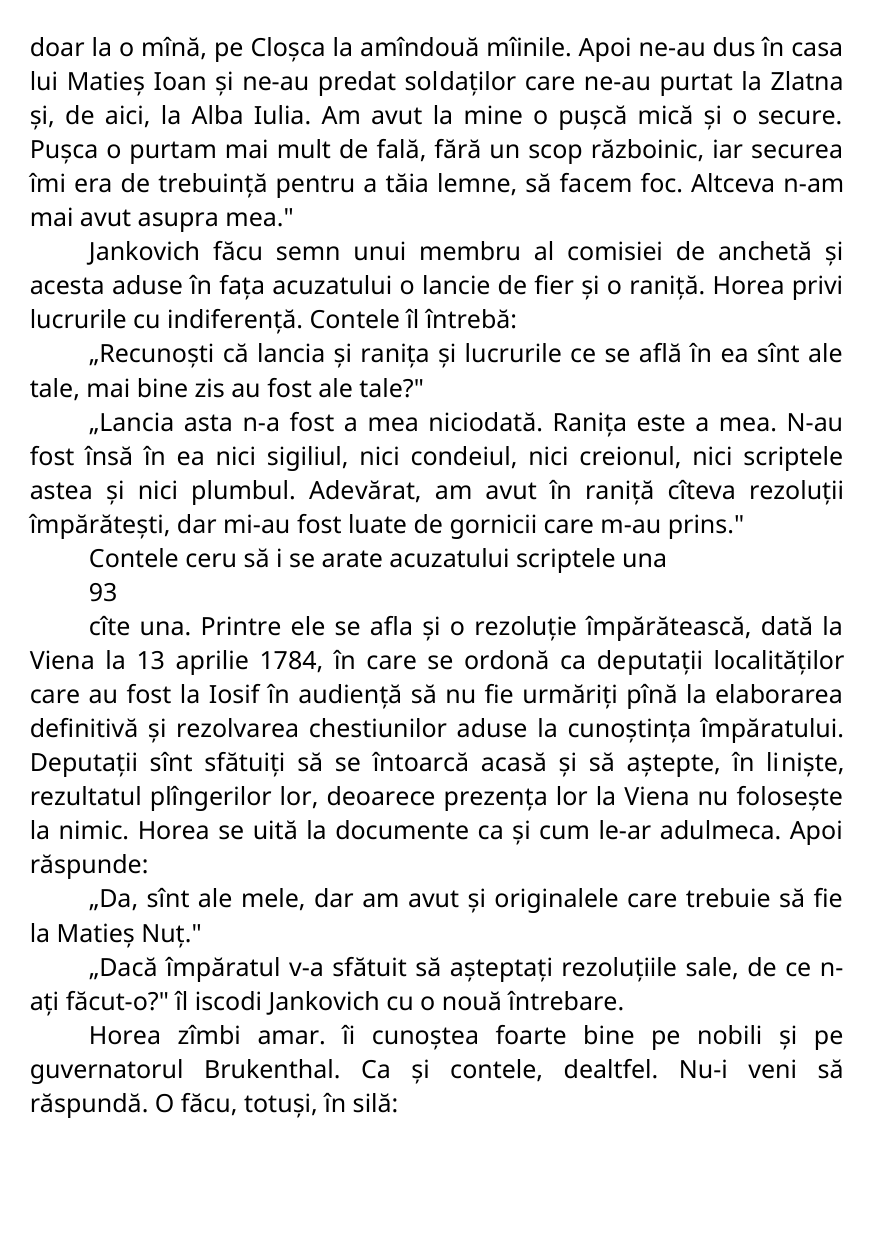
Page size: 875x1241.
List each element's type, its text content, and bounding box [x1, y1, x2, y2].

text Jankovich făcu semn unui membru al comisiei de anchetă şi acesta aduse în faţa acuzatului o lancie de fier şi o raniţă. Horea privi lucrurile cu indiferenţă. Contele îl întrebă: [29, 234, 844, 336]
text „Recunoşti că lancia şi raniţa şi lucrurile ce se află în ea sînt ale tale, mai bine zis au fost ale tale?" [29, 336, 844, 404]
text cîte una. Printre ele se afla şi o rezoluţie împărătească, dată la Viena la 13 aprilie 1784, în care se ordonă ca deputaţii localităţilor care au fost la Iosif în audienţă să nu fie urmăriţi pînă la elaborarea definitivă şi rezolvarea chestiunilor aduse la cunoştinţa împăratului. Deputaţii sînt sfătuiţi să se întoarcă acasă şi să aştepte, în linişte, rezultatul plîngerilor lor, deoarece prezenţa lor la Viena nu foloseşte la nimic. Horea se uită la documente ca şi cum le-ar adulmeca. Apoi răspunde: [29, 609, 844, 881]
text „Da, sînt ale mele, dar am avut şi originalele care trebuie să fie la Matieş Nuţ." [29, 881, 844, 949]
text 93 [29, 574, 844, 609]
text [29, 29, 844, 234]
text Horea zîmbi amar. îi cunoştea foarte bine pe nobili şi pe guvernatorul Brukenthal. Ca şi contele, dealtfel. Nu-i veni să răspundă. O făcu, totuşi, în silă: [29, 1017, 844, 1119]
text „Lancia asta n-a fost a mea niciodată. Raniţa este a mea. N-au fost însă în ea nici sigiliul, nici condeiul, nici creionul, nici scriptele astea şi nici plumbul. Adevărat, am avut în raniţă cîteva rezoluţii împărăteşti, dar mi-au fost luate de gornicii care m-au prins." [29, 404, 844, 541]
text „Dacă împăratul v-a sfătuit să aşteptaţi rezoluţiile sale, de ce n-aţi făcut-o?" îl iscodi Jankovich cu o nouă întrebare. [29, 949, 844, 1017]
text Contele ceru să i se arate acuzatului scriptele una [29, 541, 844, 574]
